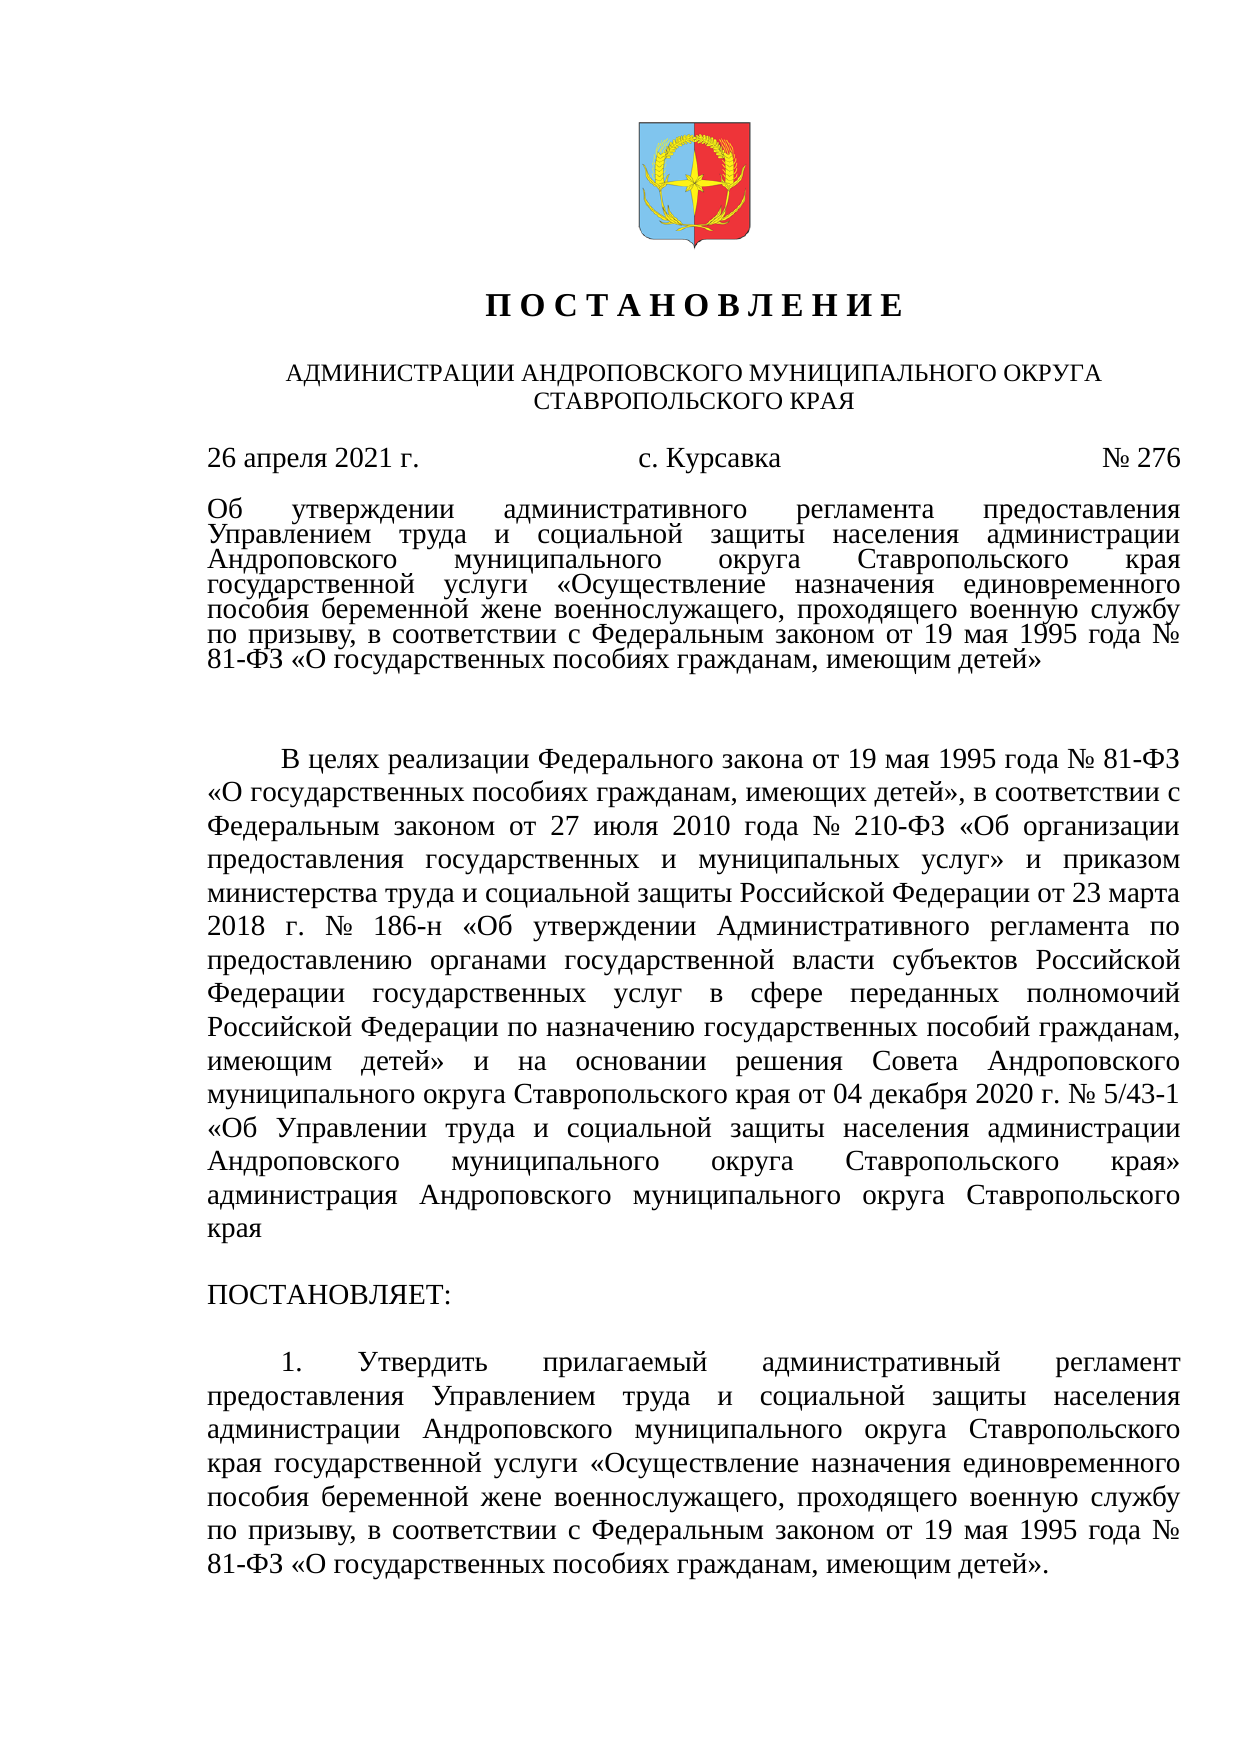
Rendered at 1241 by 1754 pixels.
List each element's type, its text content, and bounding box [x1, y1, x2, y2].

text Об утверждении административного регламента предоставления Управлением труда и социальной защиты населения администрации Андроповского муниципального округа Ставропольского края государственной услуги «Осуществление назначения единовременного пособия беременной жене военнослужащего, проходящего военную службу по призыву, в соответствии с Федеральным законом от 19 мая 1995 года № 81-ФЗ «О государственных пособиях гражданам, имеющим детей» [207, 499, 1181, 674]
picture [634, 118, 754, 252]
text 26 апреля 2021 г. с. Курсавка № 276 [207, 440, 1181, 474]
text В целях реализации Федерального закона от 19 мая 1995 года № 81-ФЗ «О государственных пособиях гражданам, имеющих детей», в соответствии с Федеральным законом от 27 июля 2010 года № 210-ФЗ «Об организации предоставления государственных и муниципальных услуг» и приказом министерства труда и социальной защиты Российской Федерации от 23 марта 2018 г. № 186-н «Об утверждении Административного регламента по предоставлению органами государственной власти субъектов Российской Федерации государственных услуг в сфере переданных полномочий Российской Федерации по назначению государственных пособий гражданам, имеющим детей» и на основании решения Совета Андроповского муниципального округа Ставропольского края от 04 декабря 2020 г. № 5/43-1 «Об Управлении труда и социальной защиты населения администрации Андроповского муниципального округа Ставропольского края» администрация Андроповского муниципального округа Ставропольского края [207, 741, 1181, 1244]
text ПОСТАНОВЛЯЕТ: [207, 1277, 1181, 1311]
text АДМИНИСТРАЦИИ АНДРОПОВСКОГО МУНИЦИПАЛЬНОГО ОКРУГА [207, 358, 1181, 386]
text П О С Т А Н О В Л Е Н И Е [207, 286, 1181, 324]
text 1. Утвердить прилагаемый административный регламент предоставления Управлением труда и социальной защиты населения администрации Андроповского муниципального округа Ставропольского края государственной услуги «Осуществление назначения единовременного пособия беременной жене военнослужащего, проходящего военную службу по призыву, в соответствии с Федеральным законом от 19 мая 1995 года № 81-ФЗ «О государственных пособиях гражданам, имеющим детей». [207, 1344, 1181, 1579]
text СТАВРОПОЛЬСКОГО КРАЯ [207, 386, 1181, 415]
